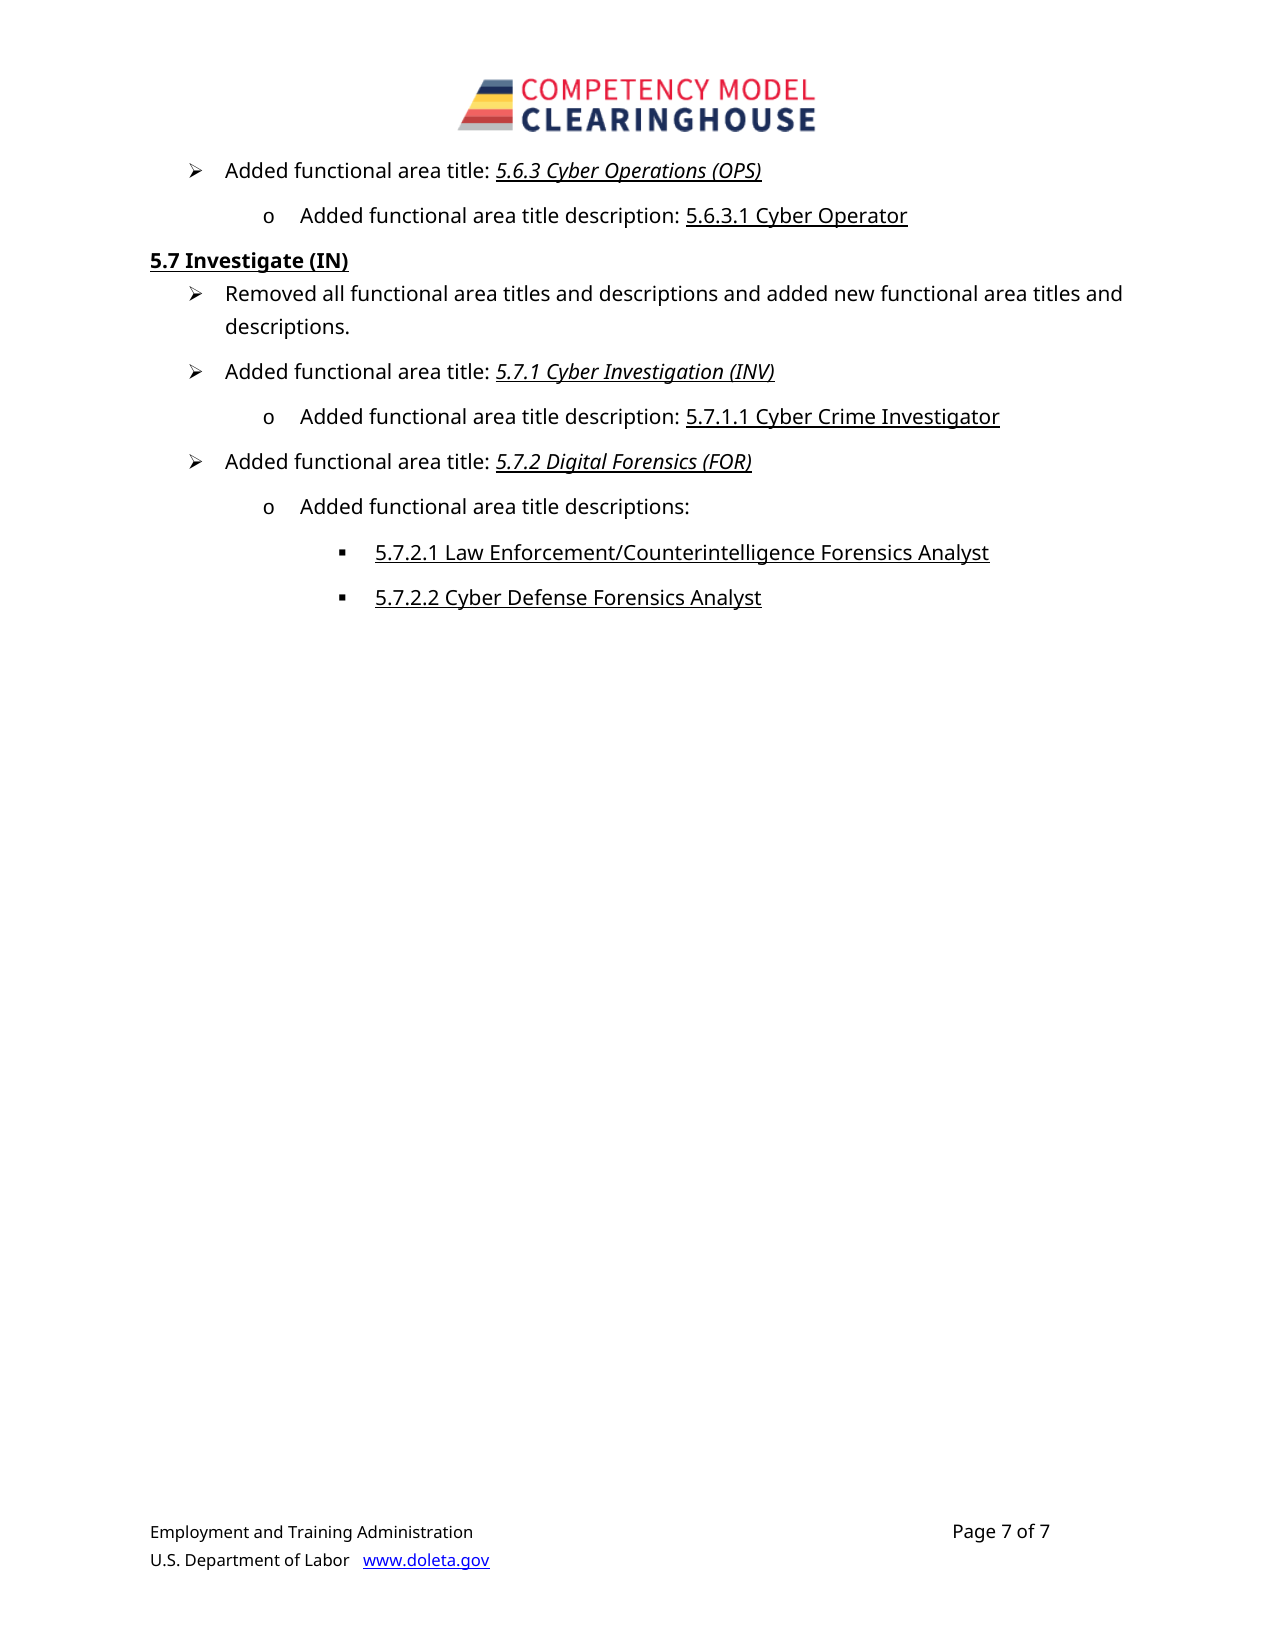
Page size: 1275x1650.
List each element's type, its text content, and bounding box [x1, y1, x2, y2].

subtitle 5.7 Investigate (IN) [150, 247, 1125, 275]
text Added functional area title description: 5.7.1.1 Cyber Crime Investigator [262, 402, 1125, 431]
list 5.7.2.1 Law Enforcement/Counterintelligence Forensics Analyst [337, 538, 1125, 566]
text Added functional area title: 5.7.1 Cyber Investigation (INV) [187, 357, 1125, 385]
text Added functional area title description: 5.6.3.1 Cyber Operator [262, 201, 1125, 230]
text Removed all functional area titles and descriptions and added new functional area titles and descriptions. [187, 279, 1125, 340]
text Added functional area title descriptions: [262, 492, 1125, 521]
text Added functional area title: 5.6.3 Cyber Operations (OPS) [187, 156, 1125, 184]
text Added functional area title: 5.7.2 Digital Forensics (FOR) [187, 447, 1125, 476]
picture [457, 78, 818, 132]
list 5.7.2.2 Cyber Defense Forensics Analyst [337, 583, 1125, 611]
